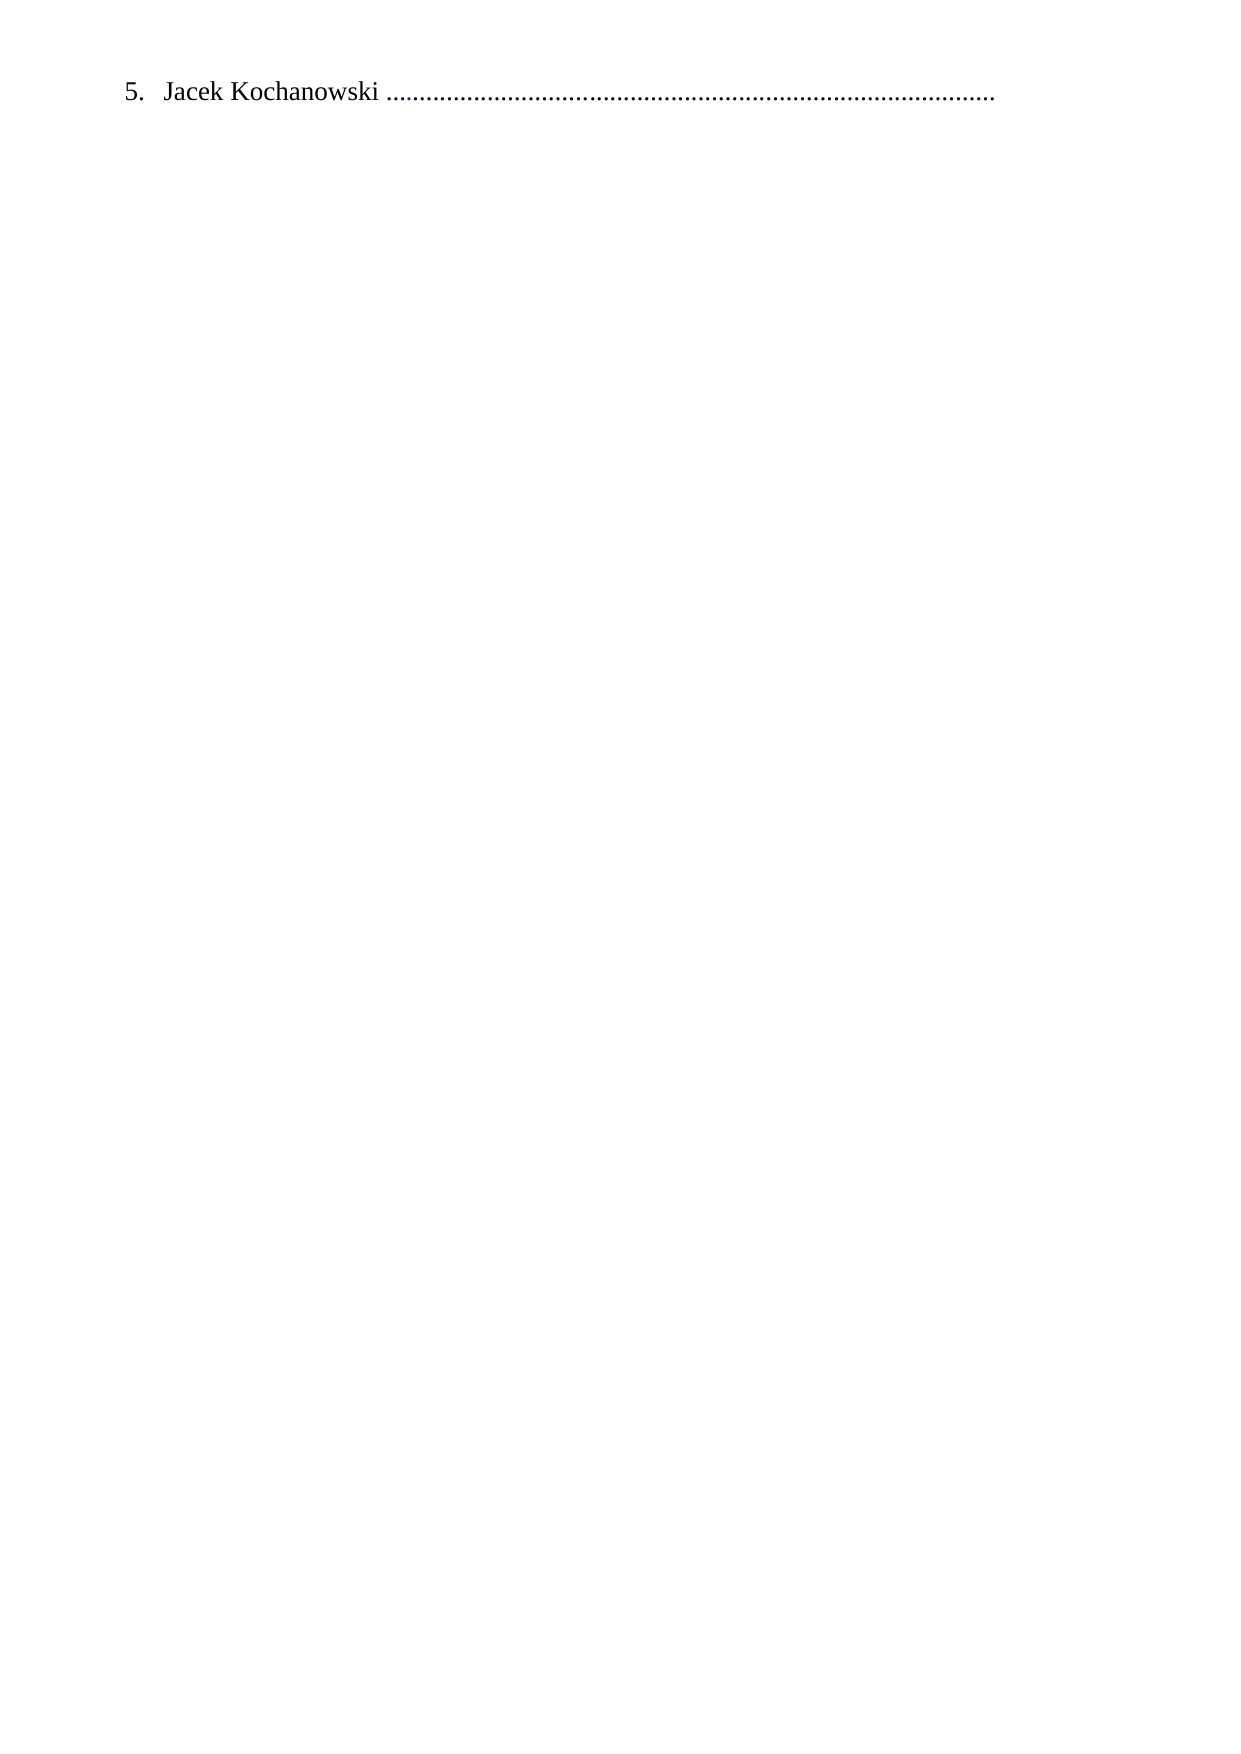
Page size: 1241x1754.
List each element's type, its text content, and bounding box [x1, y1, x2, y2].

list Jacek Kochanowski .... [124, 75, 1100, 106]
